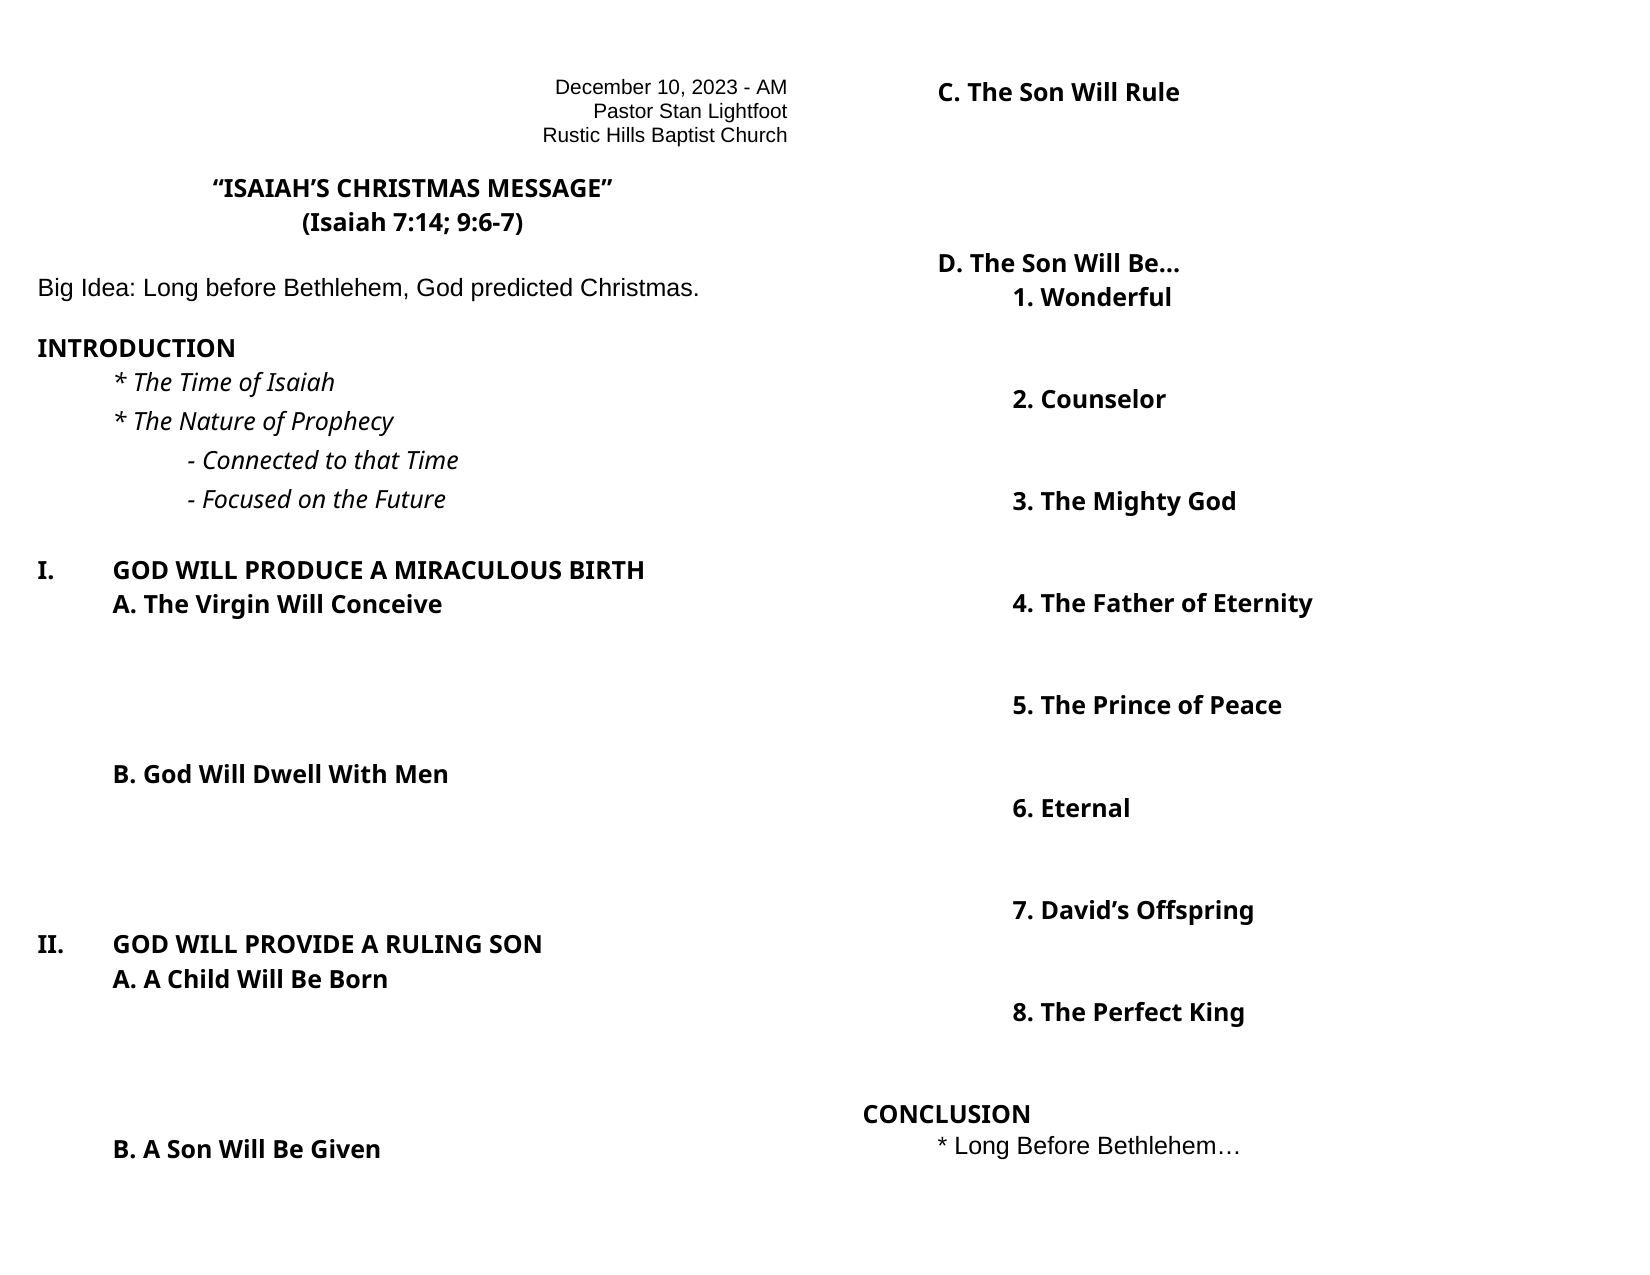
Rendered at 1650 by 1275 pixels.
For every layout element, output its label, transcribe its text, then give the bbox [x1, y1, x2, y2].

text Rustic Hills Baptist Church [37, 123, 787, 147]
text 6. Eternal [862, 790, 1612, 824]
text 5. The Prince of Peace [862, 688, 1612, 722]
text D. The Son Will Be… [862, 245, 1612, 279]
text CONCLUSION [862, 1097, 1612, 1131]
text 4. The Father of Eternity [862, 586, 1612, 620]
text I. GOD WILL PRODUCE A MIRACULOUS BIRTH [37, 552, 787, 587]
text * The Nature of Prophecy [37, 404, 787, 438]
text * Long Before Bethlehem… [862, 1131, 1612, 1160]
text “ISAIAH’S CHRISTMAS MESSAGE” [37, 171, 787, 205]
text 3. The Mighty God [862, 484, 1612, 518]
text 1. Wonderful [862, 279, 1612, 313]
text 2. Counselor [862, 382, 1612, 416]
text B. God Will Dwell With Men [37, 757, 787, 791]
text - Focused on the Future [37, 482, 787, 548]
text B. A Son Will Be Given [37, 1132, 787, 1166]
text - Connected to that Time [37, 443, 787, 477]
text 8. The Perfect King [862, 995, 1612, 1029]
text 7. David’s Offspring [862, 892, 1612, 927]
text A. The Virgin Will Conceive [37, 587, 787, 621]
text (Isaiah 7:14; 9:6-7) [37, 205, 787, 239]
text C. The Son Will Rule [862, 75, 1612, 109]
text II. GOD WILL PROVIDE A RULING SON [37, 927, 787, 961]
text Big Idea: Long before Bethlehem, God predicted Christmas. [37, 273, 787, 302]
text INTRODUCTION [37, 331, 787, 364]
text A. A Child Will Be Born [37, 961, 787, 995]
text * The Time of Isaiah [37, 364, 787, 399]
text Pastor Stan Lightfoot [37, 99, 787, 123]
text December 10, 2023 - AM [37, 75, 787, 99]
